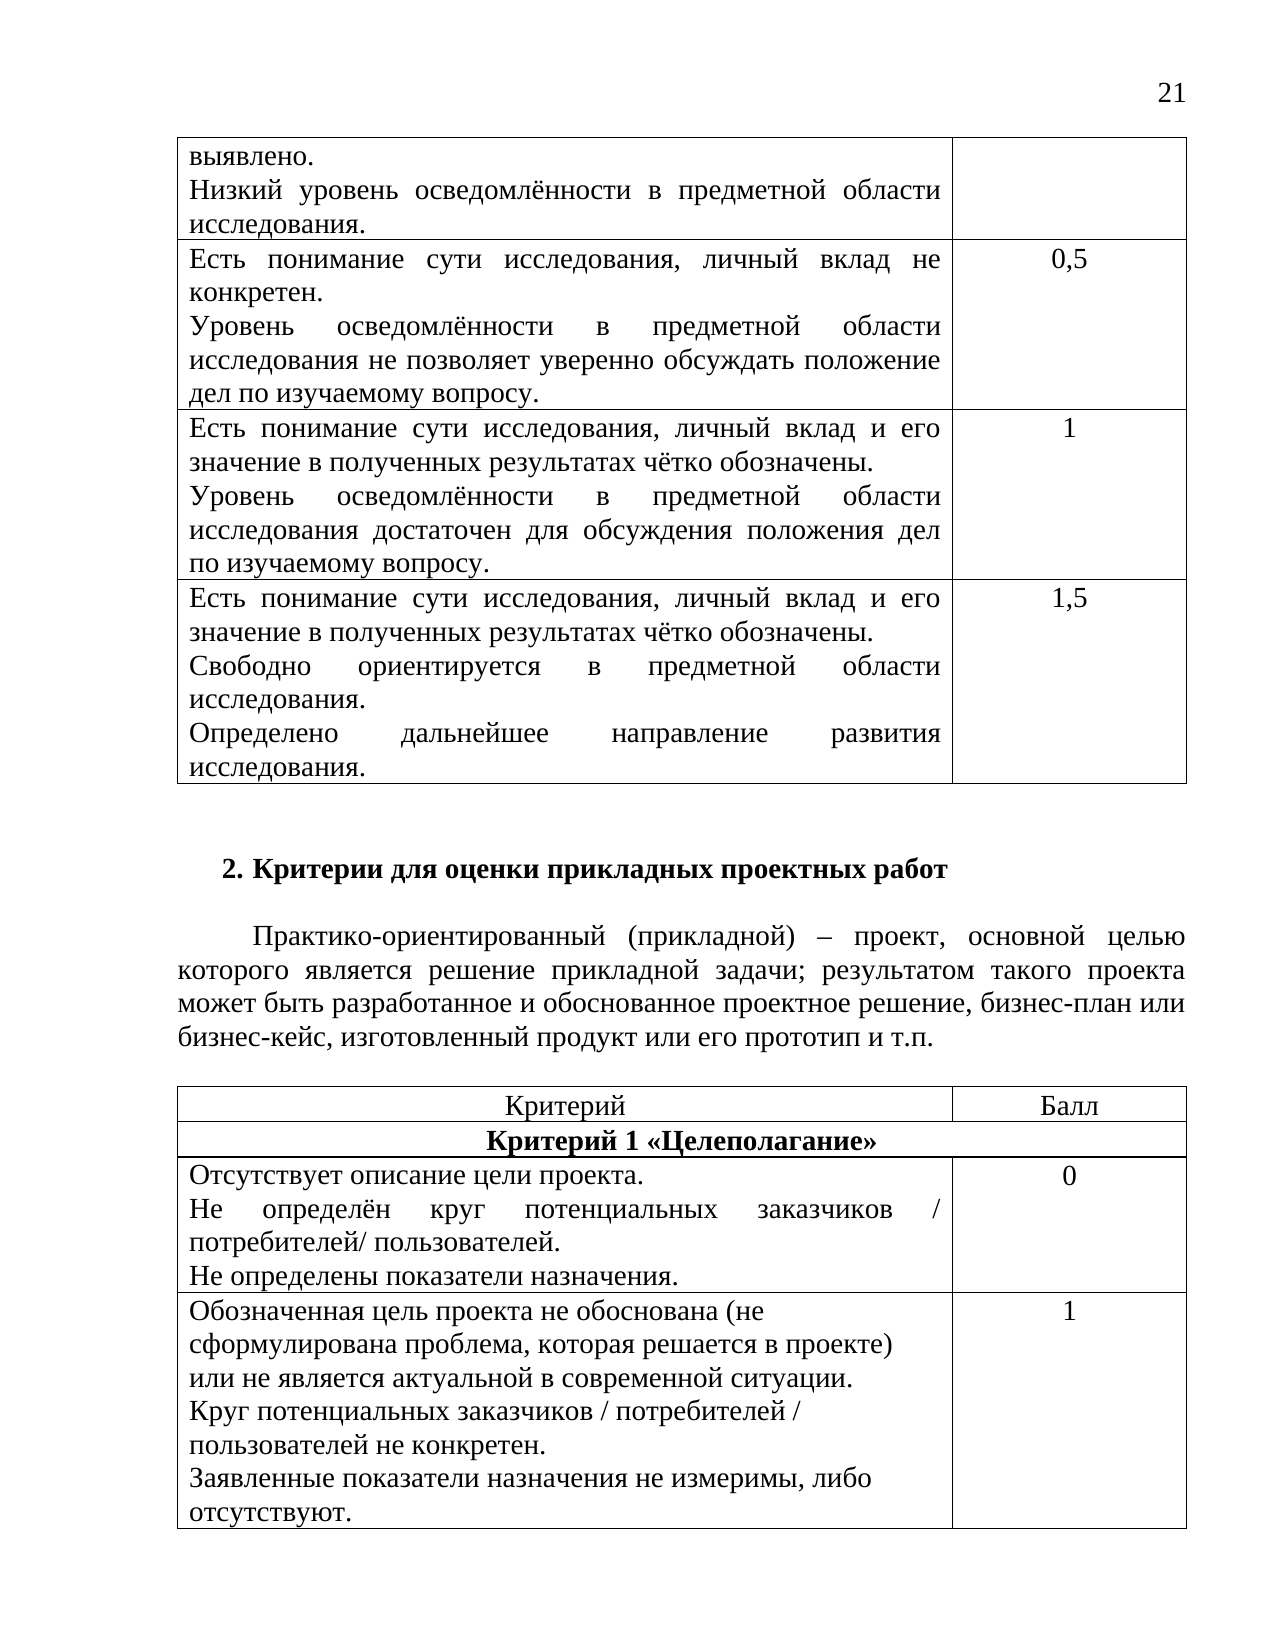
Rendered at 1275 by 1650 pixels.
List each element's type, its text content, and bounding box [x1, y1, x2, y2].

table_header Критерий [178, 1087, 952, 1121]
table_cell Критерий 1 «Целеполагание» [178, 1122, 1186, 1156]
table_cell Есть понимание сути исследования, личный вклад и его значение в полученных результатах чётко обозначены. Уровень осведомлённости в предметной области исследования достаточен для обсуждения положения дел по изучаемому вопросу. [178, 410, 952, 579]
table_cell Обозначенная цель проекта не обоснована (не сформулирована проблема, которая решается в проекте) или не является актуальной в современной ситуации. Круг потенциальных заказчиков / потребителей / пользователей не конкретен. Заявленные показатели назначения не измеримы, либо отсутствуют. [178, 1293, 952, 1527]
table_cell 0,5 [953, 240, 1186, 409]
table_cell 0 [953, 138, 1186, 239]
table_cell 1,5 [953, 580, 1186, 783]
table_cell Есть понимание сути исследования, личный вклад не конкретен. Уровень осведомлённости в предметной области исследования не позволяет уверенно обсуждать положение дел по изучаемому вопросу. [178, 240, 952, 409]
text Практико-ориентированный (прикладной) – проект, основной целью которого является решение прикладной задачи; результатом такого проекта может быть разработанное и обоснованное проектное решение, бизнес-план или бизнес-кейс, изготовленный продукт или его прототип и т.п. [177, 918, 1186, 1053]
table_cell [178, 138, 952, 239]
table_cell 0 [953, 1158, 1186, 1292]
table_cell Отсутствует описание цели проекта. Не определён круг потенциальных заказчиков / потребителей/ пользователей. Не определены показатели назначения. [178, 1158, 952, 1292]
table_cell 1 [953, 410, 1186, 579]
table_cell Есть понимание сути исследования, личный вклад и его значение в полученных результатах чётко обозначены. Свободно ориентируется в предметной области исследования. Определено дальнейшее направление развития исследования. [178, 580, 952, 783]
table_cell 1 [953, 1293, 1186, 1527]
text 2. Критерии для оценки прикладных проектных работ [177, 851, 1186, 885]
table_header Балл [953, 1087, 1186, 1121]
